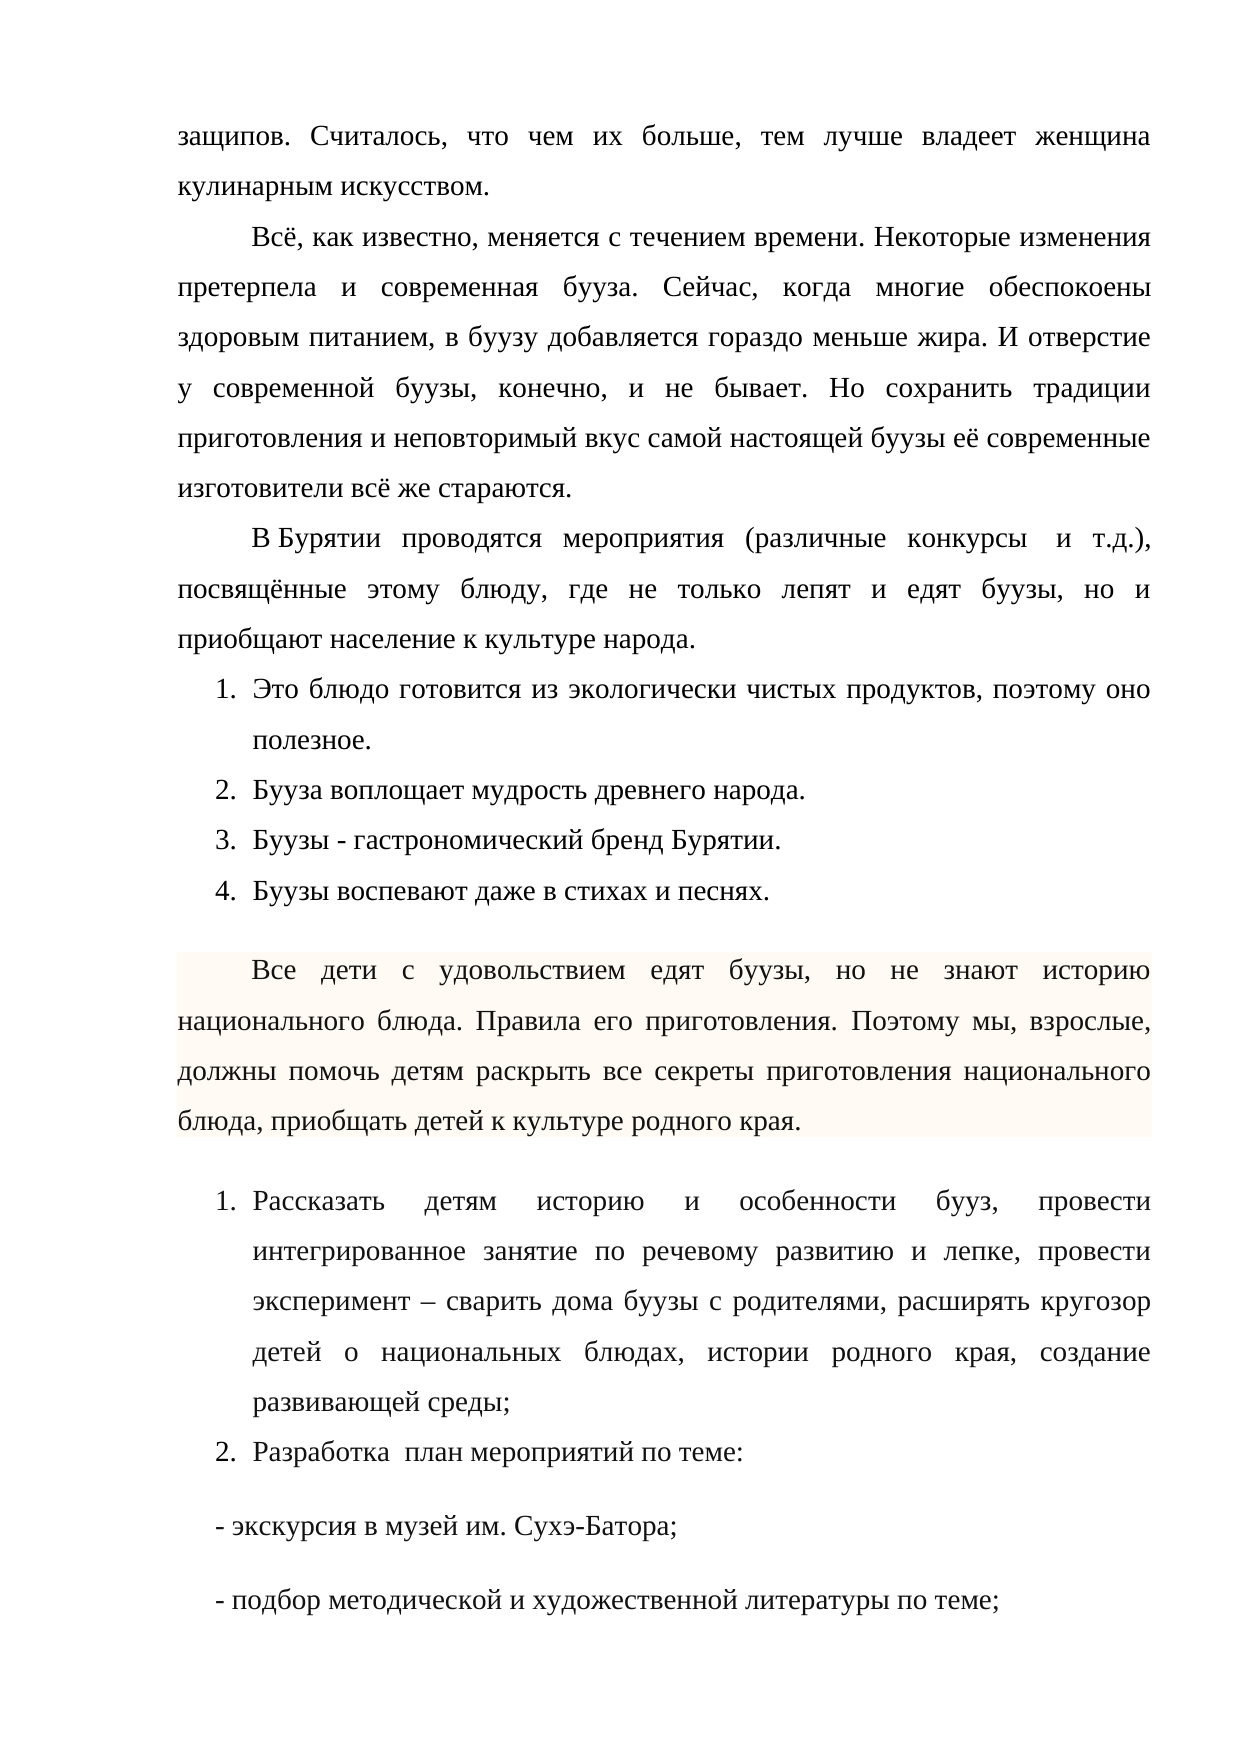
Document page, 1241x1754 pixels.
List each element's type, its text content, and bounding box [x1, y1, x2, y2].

text - экскурсия в музей им. Сухэ-Батора; [177, 1508, 1152, 1542]
text В Бурятии проводятся мероприятия (различные конкурсы и т.д.), посвящённые этому блюду, где не только лепят и едят буузы, но и приобщают население к культуре народа. [177, 521, 1152, 655]
text Все дети с удовольствием едят буузы, но не знают историю национального блюда. Правила его приготовления. Поэтому мы, взрослые, должны помочь детям раскрыть все секреты приготовления национального блюда, приобщать детей к культуре родного края. [177, 952, 1152, 1137]
list Бууза воплощает мудрость древнего народа. [215, 772, 1152, 806]
list Буузы - гастрономический бренд Бурятии. [215, 822, 1152, 856]
text - подбор методической и художественной литературы по теме; [177, 1582, 1152, 1615]
text Всё, как известно, меняется с течением времени. Некоторые изменения претерпела и современная бууза. Сейчас, когда многие обеспокоены здоровым питанием, в буузу добавляется гораздо меньше жира. И отверстие у современной буузы, конечно, и не бывает. Но сохранить традиции приготовления и неповторимый вкус самой настоящей буузы её современные изготовители всё же стараются. [177, 219, 1152, 504]
list Рассказать детям историю и особенности бууз, провести интегрированное занятие по речевому развитию и лепке, провести эксперимент – сварить дома буузы с родителями, расширять кругозор детей о национальных блюдах, истории родного края, создание развивающей среды; [215, 1183, 1152, 1417]
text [177, 118, 1152, 202]
list Буузы воспевают даже в стихах и песнях. [215, 873, 1152, 906]
list Разработка план мероприятий по теме: [215, 1434, 1152, 1468]
list Это блюдо готовится из экологически чистых продуктов, поэтому оно полезное. [215, 672, 1152, 755]
